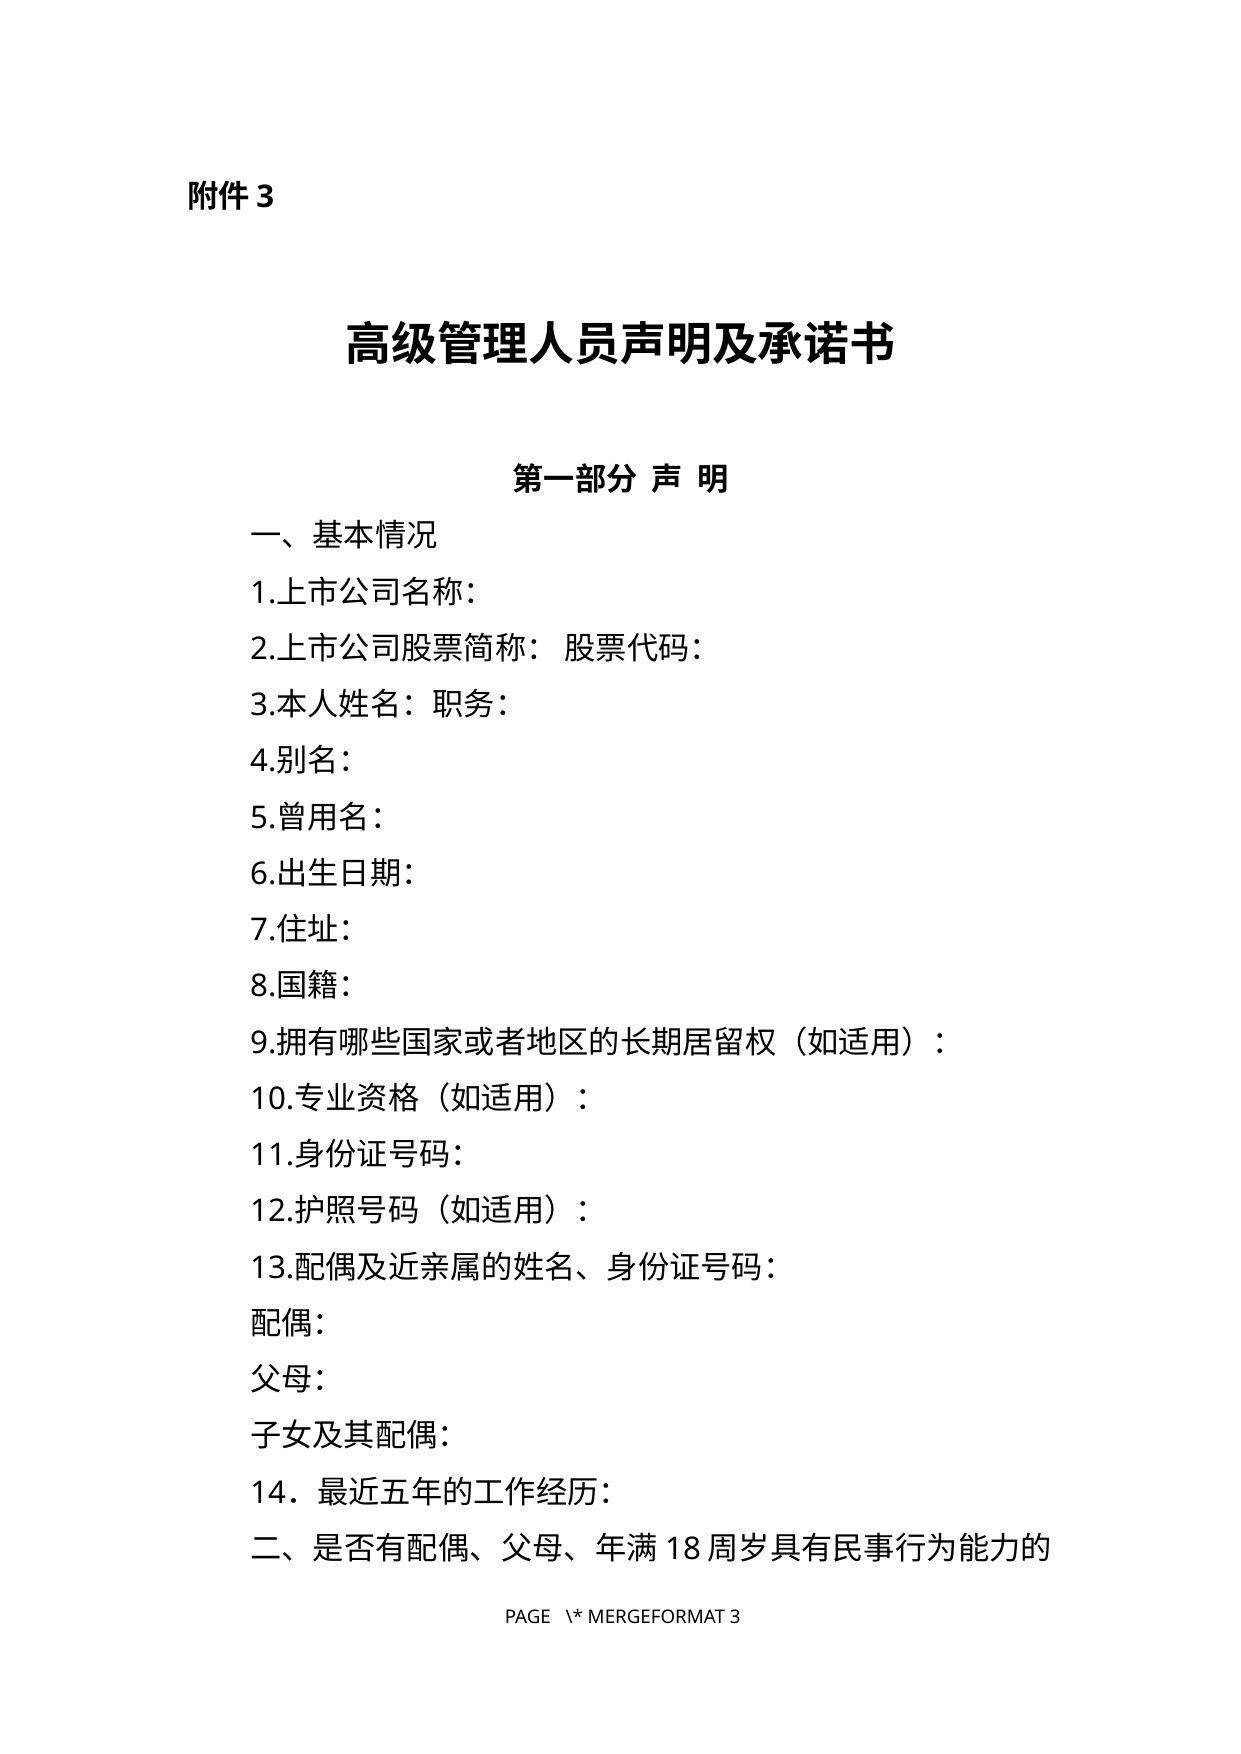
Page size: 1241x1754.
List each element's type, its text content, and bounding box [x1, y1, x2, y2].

text 子女及其配偶： [187, 1402, 1053, 1458]
text 11.身份证号码： [187, 1121, 1053, 1177]
text 配偶： [187, 1289, 1053, 1346]
text 9.拥有哪些国家或者地区的长期居留权（如适用）： [187, 1008, 1053, 1064]
text 3.本人姓名：职务： [187, 671, 1053, 727]
text 附件3 [187, 162, 1053, 227]
text 2.上市公司股票简称： 股票代码： [187, 614, 1053, 671]
text 父母： [187, 1346, 1053, 1402]
text 4.别名： [187, 727, 1053, 783]
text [187, 1514, 1053, 1571]
text 10.专业资格（如适用）： [187, 1064, 1053, 1121]
text 一、基本情况 [187, 502, 1053, 558]
text 8.国籍： [187, 952, 1053, 1008]
text 13.配偶及近亲属的姓名、身份证号码： [187, 1233, 1053, 1289]
text 12.护照号码（如适用）： [187, 1177, 1053, 1233]
text 1.上市公司名称： [187, 558, 1053, 614]
subtitle 高级管理人员声明及承诺书 [187, 292, 1053, 389]
text 第一部分 声 明 [187, 446, 1053, 502]
text 14．最近五年的工作经历： [187, 1458, 1053, 1514]
text 6.出生日期： [187, 839, 1053, 896]
text 7.住址： [187, 896, 1053, 952]
text 5.曾用名： [187, 783, 1053, 839]
